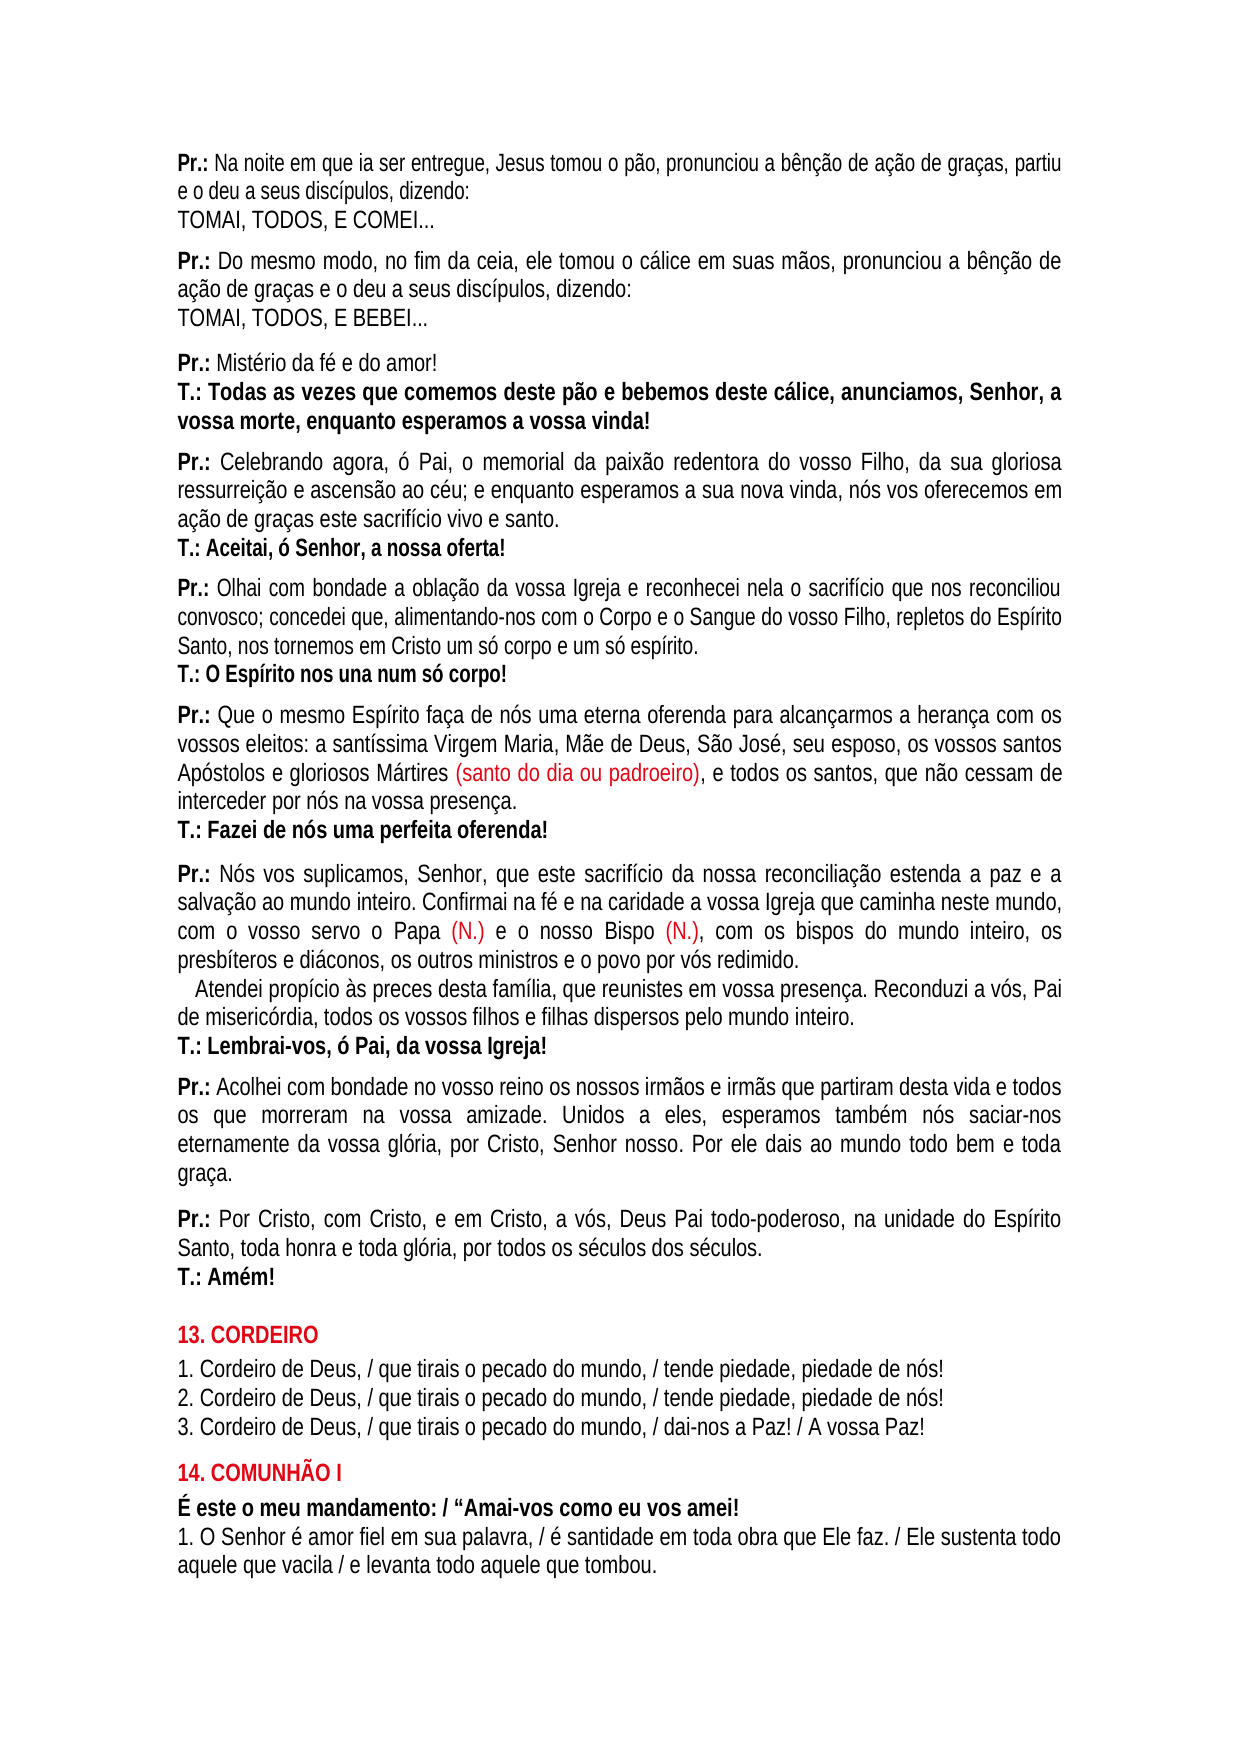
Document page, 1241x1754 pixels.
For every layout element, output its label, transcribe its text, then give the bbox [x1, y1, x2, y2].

text 1. Cordeiro de Deus, / que tirais o pecado do mundo, / tende piedade, piedade de nós! [177, 1354, 1063, 1383]
text T.: Todas as vezes que comemos deste pão e bebemos deste cálice, anunciamos, Senhor, a vossa morte, enquanto esperamos a vossa vinda! [177, 377, 1063, 435]
text É este o meu mandamento: / “Amai-vos como eu vos amei! [177, 1493, 1063, 1522]
text Pr.: Mistério da fé e do amor! [177, 348, 1063, 377]
text 13. CORDEIRO [177, 1320, 1063, 1349]
text Pr.: Acolhei com bondade no vosso reino os nossos irmãos e irmãs que partiram desta vida e todos os que morreram na vossa amizade. Unidos a eles, esperamos também nós saciar-nos eternamente da vossa glória, por Cristo, Senhor nosso. Por ele dais ao mundo todo bem e toda graça. [177, 1072, 1063, 1187]
text 1. O Senhor é amor fiel em sua palavra, / é santidade em toda obra que Ele faz. / Ele sustenta todo aquele que vacila / e levanta todo aquele que tombou. [177, 1522, 1063, 1579]
text T.: O Espírito nos una num só corpo! [177, 659, 1063, 688]
text 3. Cordeiro de Deus, / que tirais o pecado do mundo, / dai-nos a Paz! / A vossa Paz! [177, 1412, 1063, 1441]
text T.: Aceitai, ó Senhor, a nossa oferta! [177, 533, 1063, 561]
text Pr.: Olhai com bondade a oblação da vossa Igreja e reconhecei nela o sacrifício que nos reconciliou convosco; concedei que, alimentando-nos com o Corpo e o Sangue do vosso Filho, repletos do Espírito Santo, nos tornemos em Cristo um só corpo e um só espírito. [177, 573, 1063, 659]
text Tomai, todos, E COMEI... [177, 205, 1063, 234]
text 14. Comunhão i [177, 1458, 1063, 1487]
text Pr.: Celebrando agora, ó Pai, o memorial da paixão redentora do vosso Filho, da sua gloriosa ressurreição e ascensão ao céu; e enquanto esperamos a sua nova vinda, nós vos oferecemos em ação de graças este sacrifício vivo e santo. [177, 446, 1063, 533]
text 2. Cordeiro de Deus, / que tirais o pecado do mundo, / tende piedade, piedade de nós! [177, 1383, 1063, 1412]
text Tomai, todos, E BEBEI... [177, 303, 1063, 332]
text Atendei propício às preces desta família, que reunistes em vossa presença. Reconduzi a vós, Pai de misericórdia, todos os vossos filhos e filhas dispersos pelo mundo inteiro. [177, 973, 1063, 1031]
text Pr.: Por Cristo, com Cristo, e em Cristo, a vós, Deus Pai todo-poderoso, na unidade do Espírito Santo, toda honra e toda glória, por todos os séculos dos séculos. [177, 1204, 1063, 1262]
text Pr.: Que o mesmo Espírito faça de nós uma eterna oferenda para alcançarmos a herança com os vossos eleitos: a santíssima Virgem Maria, Mãe de Deus, São José, seu esposo, os vossos santos Apóstolos e gloriosos Mártires (santo do dia ou padroeiro), e todos os santos, que não cessam de interceder por nós na vossa presença. [177, 700, 1063, 815]
text Pr.: Do mesmo modo, no fim da ceia, ele tomou o cálice em suas mãos, pronunciou a bênção de ação de graças e o deu a seus discípulos, dizendo: [177, 246, 1063, 303]
text Pr.: Na noite em que ia ser entregue, Jesus tomou o pão, pronunciou a bênção de ação de graças, partiu e o deu a seus discípulos, dizendo: [177, 148, 1063, 205]
text T.: Lembrai-vos, ó Pai, da vossa Igreja! [177, 1031, 1063, 1060]
text Pr.: Nós vos suplicamos, Senhor, que este sacrifício da nossa reconciliação estenda a paz e a salvação ao mundo inteiro. Confirmai na fé e na caridade a vossa Igreja que caminha neste mundo, com o vosso servo o papa (N.) e o nosso bispo (N.), com os bispos do mundo inteiro, os presbíteros e diáconos, os outros ministros e o povo por vós redimido. [177, 858, 1063, 973]
text T.: Amém! [177, 1262, 1063, 1291]
text T.: Fazei de nós uma perfeita oferenda! [177, 815, 1063, 844]
